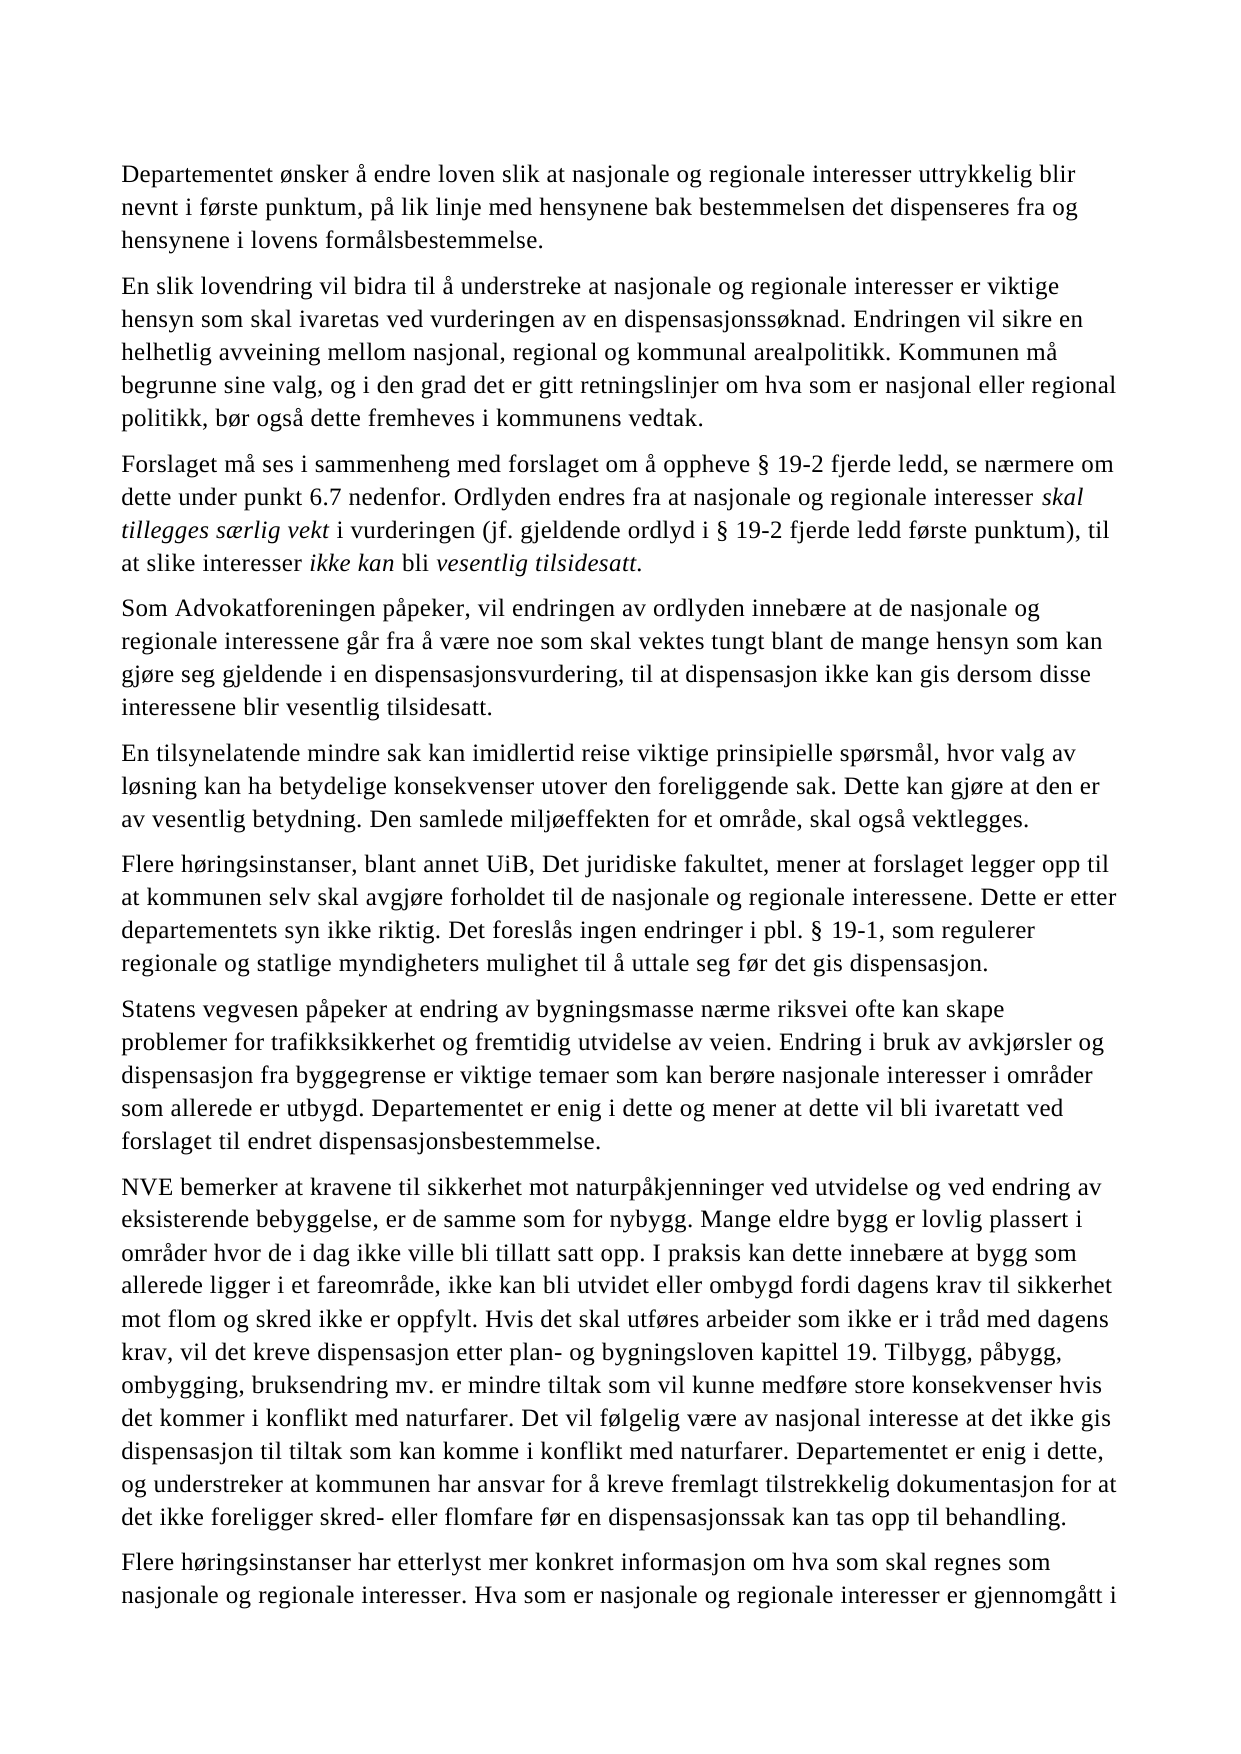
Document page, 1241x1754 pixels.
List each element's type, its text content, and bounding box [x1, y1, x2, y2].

text En tilsynelatende mindre sak kan imidlertid reise viktige prinsipielle spørsmål, hvor valg av løsning kan ha betydelige konsekvenser utover den foreliggende sak. Dette kan gjøre at den er av vesentlig betydning. Den samlede miljøeffekten for et område, skal også vektlegges. [121, 738, 1119, 833]
text Som Advokatforeningen påpeker, vil endringen av ordlyden innebære at de nasjonale og regionale interessene går fra å være noe som skal vektes tungt blant de mange hensyn som kan gjøre seg gjeldende i en dispensasjonsvurdering, til at dispensasjon ikke kan gis dersom disse interessene blir vesentlig tilsidesatt. [121, 593, 1119, 721]
text Flere høringsinstanser, blant annet UiB, Det juridiske fakultet, mener at forslaget legger opp til at kommunen selv skal avgjøre forholdet til de nasjonale og regionale interessene. Dette er etter departementets syn ikke riktig. Det foreslås ingen endringer i pbl. § 19-1, som regulerer regionale og statlige myndigheters mulighet til å uttale seg før det gis dispensasjon. [121, 849, 1119, 977]
text NVE bemerker at kravene til sikkerhet mot naturpåkjenninger ved utvidelse og ved endring av eksisterende bebyggelse, er de samme som for nybygg. Mange eldre bygg er lovlig plassert i områder hvor de i dag ikke ville bli tillatt satt opp. I praksis kan dette innebære at bygg som allerede ligger i et fareområde, ikke kan bli utvidet eller ombygd fordi dagens krav til sikkerhet mot flom og skred ikke er oppfylt. Hvis det skal utføres arbeider som ikke er i tråd med dagens krav, vil det kreve dispensasjon etter plan- og bygningsloven kapittel 19. Tilbygg, påbygg, ombygging, bruksendring mv. er mindre tiltak som vil kunne medføre store konsekvenser hvis det kommer i konflikt med naturfarer. Det vil følgelig være av nasjonal interesse at det ikke gis dispensasjon til tiltak som kan komme i konflikt med naturfarer. Departementet er enig i dette, og understreker at kommunen har ansvar for å kreve fremlagt tilstrekkelig dokumentasjon for at det ikke foreligger skred- eller flomfare før en dispensasjonssak kan tas opp til behandling. [121, 1172, 1119, 1531]
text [121, 1547, 1119, 1609]
text En slik lovendring vil bidra til å understreke at nasjonale og regionale interesser er viktige hensyn som skal ivaretas ved vurderingen av en dispensasjonssøknad. Endringen vil sikre en helhetlig avveining mellom nasjonal, regional og kommunal arealpolitikk. Kommunen må begrunne sine valg, og i den grad det er gitt retningslinjer om hva som er nasjonal eller regional politikk, bør også dette fremheves i kommunens vedtak. [121, 271, 1119, 432]
text Statens vegvesen påpeker at endring av bygningsmasse nærme riksvei ofte kan skape problemer for trafikksikkerhet og fremtidig utvidelse av veien. Endring i bruk av avkjørsler og dispensasjon fra byggegrense er viktige temaer som kan berøre nasjonale interesser i områder som allerede er utbygd. Departementet er enig i dette og mener at dette vil bli ivaretatt ved forslaget til endret dispensasjonsbestemmelse. [121, 994, 1119, 1155]
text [121, 159, 1119, 254]
text Forslaget må ses i sammenheng med forslaget om å oppheve § 19-2 fjerde ledd, se nærmere om dette under punkt 6.7 nedenfor. Ordlyden endres fra at nasjonale og regionale interesser skal tillegges særlig vekt i vurderingen (jf. gjeldende ordlyd i § 19-2 fjerde ledd første punktum), til at slike interesser ikke kan bli vesentlig tilsidesatt. [121, 449, 1119, 576]
